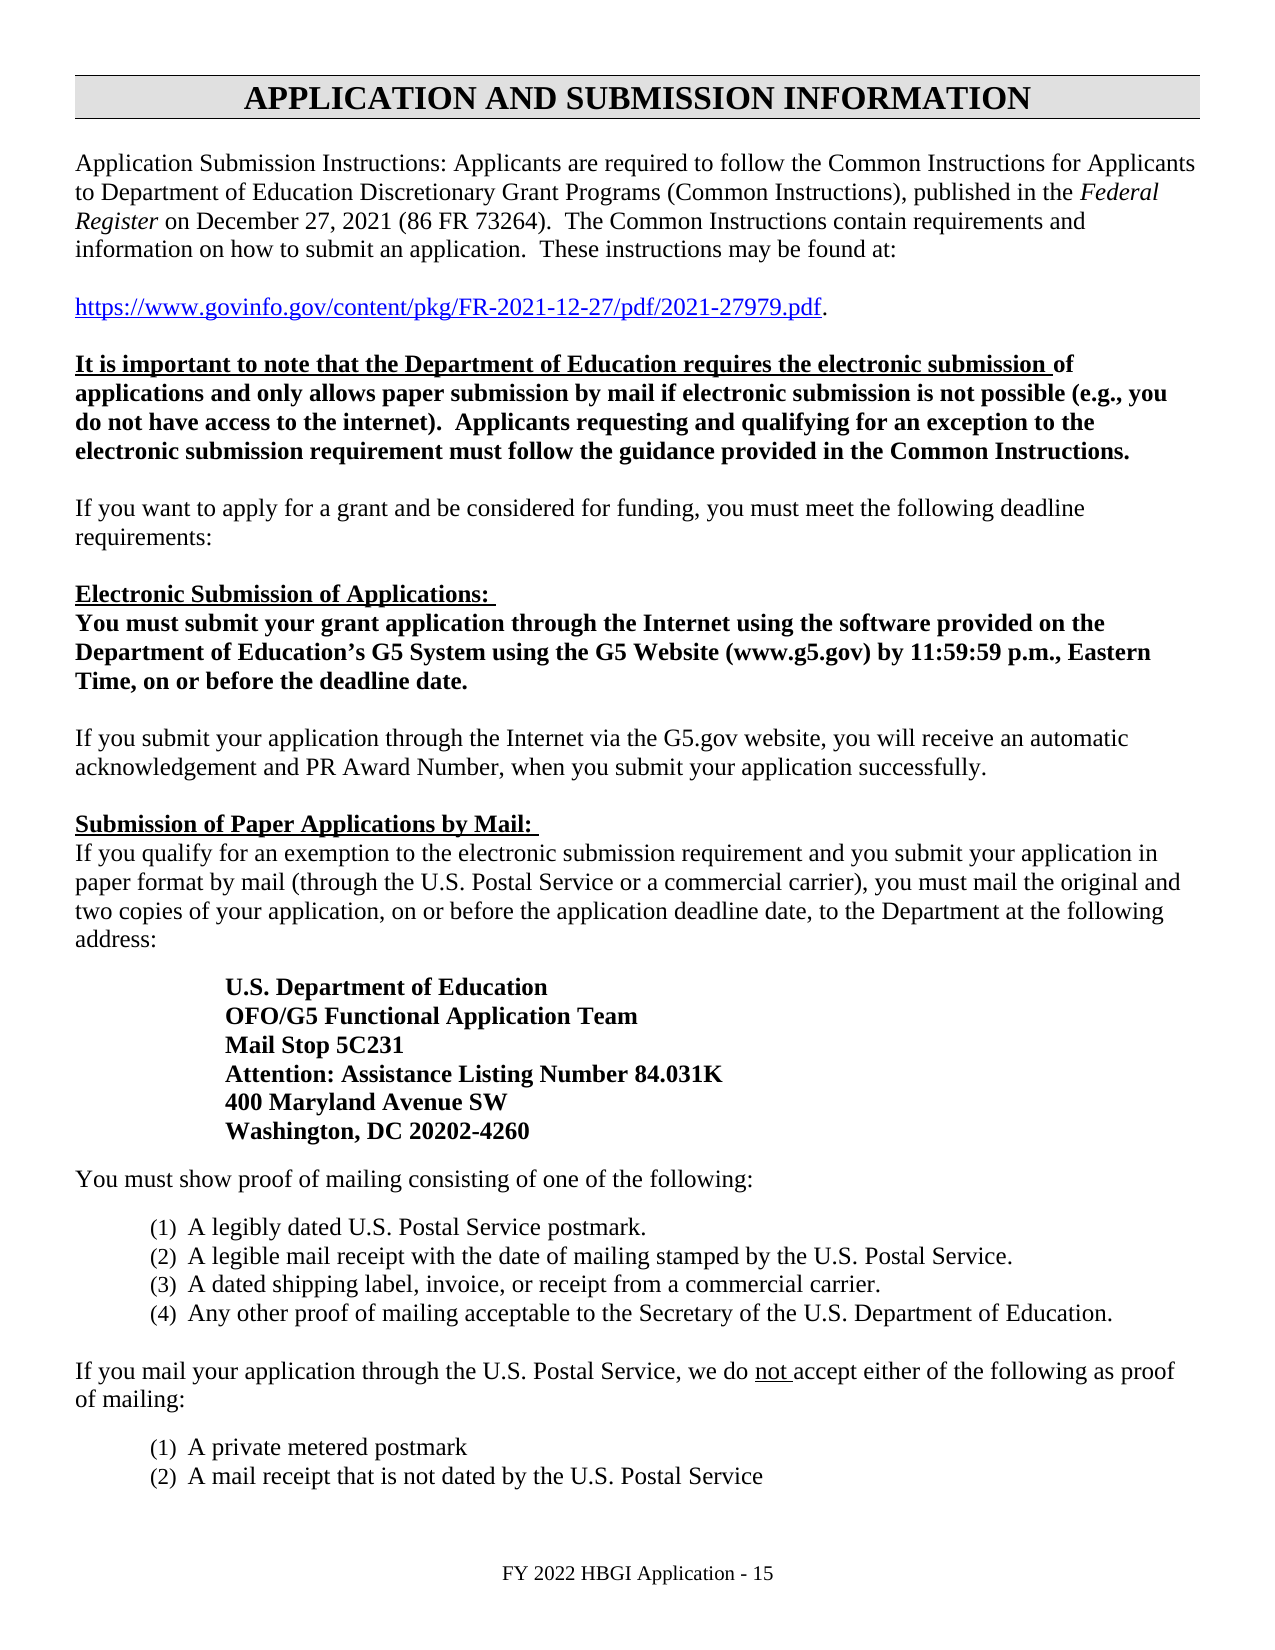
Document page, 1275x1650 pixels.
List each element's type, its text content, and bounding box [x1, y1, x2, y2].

list A private metered postmark [150, 1432, 1200, 1461]
text If you qualify for an exemption to the electronic submission requirement and you submit your application in paper format by mail (through the U.S. Postal Service or a commercial carrier), you must mail the original and two copies of your application, on or before the application deadline date, to the Department at the following address: [75, 838, 1200, 953]
text You must show proof of mailing consisting of one of the following: [75, 1164, 1200, 1193]
list A dated shipping label, invoice, or receipt from a commercial carrier. [150, 1269, 1200, 1298]
text Attention: Assistance Listing Number 84.031K [225, 1059, 1200, 1087]
text Application Submission Instructions: Applicants are required to follow the Common Instructions for Applicants to Department of Education Discretionary Grant Programs (Common Instructions), published in the Federal Register on December 27, 2021 (86 FR 73264). The Common Instructions contain requirements and information on how to submit an application. These instructions may be found at: [75, 148, 1200, 263]
text Mail Stop 5C231 [225, 1030, 1200, 1059]
text OFO/G5 Functional Application Team [225, 1001, 1200, 1030]
text If you want to apply for a grant and be considered for funding, you must meet the following deadline requirements: [75, 493, 1200, 551]
text Washington, DC 20202-4260 [225, 1116, 1200, 1145]
list A mail receipt that is not dated by the U.S. Postal Service [150, 1461, 1200, 1490]
text APPLICATION AND SUBMISSION INFORMATION [75, 76, 1200, 118]
text You must submit your grant application through the Internet using the software provided on the Department of Education’s G5 System using the G5 Website (www.g5.gov) by 11:59:59 p.m., Eastern Time, on or before the deadline date. [75, 608, 1200, 694]
text If you submit your application through the Internet via the G5.gov website, you will receive an automatic acknowledgement and PR Award Number, when you submit your application successfully. [75, 723, 1200, 781]
list A legibly dated U.S. Postal Service postmark. [150, 1212, 1200, 1241]
list A legible mail receipt with the date of mailing stamped by the U.S. Postal Service. [150, 1241, 1200, 1269]
text U.S. Department of Education [225, 972, 1200, 1001]
text Electronic Submission of Applications: [75, 579, 1200, 608]
text Submission of Paper Applications by Mail: [75, 809, 1200, 838]
text https://www.govinfo.gov/content/pkg/FR-2021-12-27/pdf/2021-27979.pdf. [75, 292, 1200, 321]
text It is important to note that the Department of Education requires the electronic submission of applications and only allows paper submission by mail if electronic submission is not possible (e.g., you do not have access to the internet). Applicants requesting and qualifying for an exception to the electronic submission requirement must follow the guidance provided in the Common Instructions. [75, 349, 1200, 464]
text 400 Maryland Avenue SW [225, 1087, 1200, 1116]
text If you mail your application through the U.S. Postal Service, we do not accept either of the following as proof of mailing: [75, 1356, 1200, 1413]
list Any other proof of mailing acceptable to the Secretary of the U.S. Department of Education. [150, 1298, 1200, 1327]
